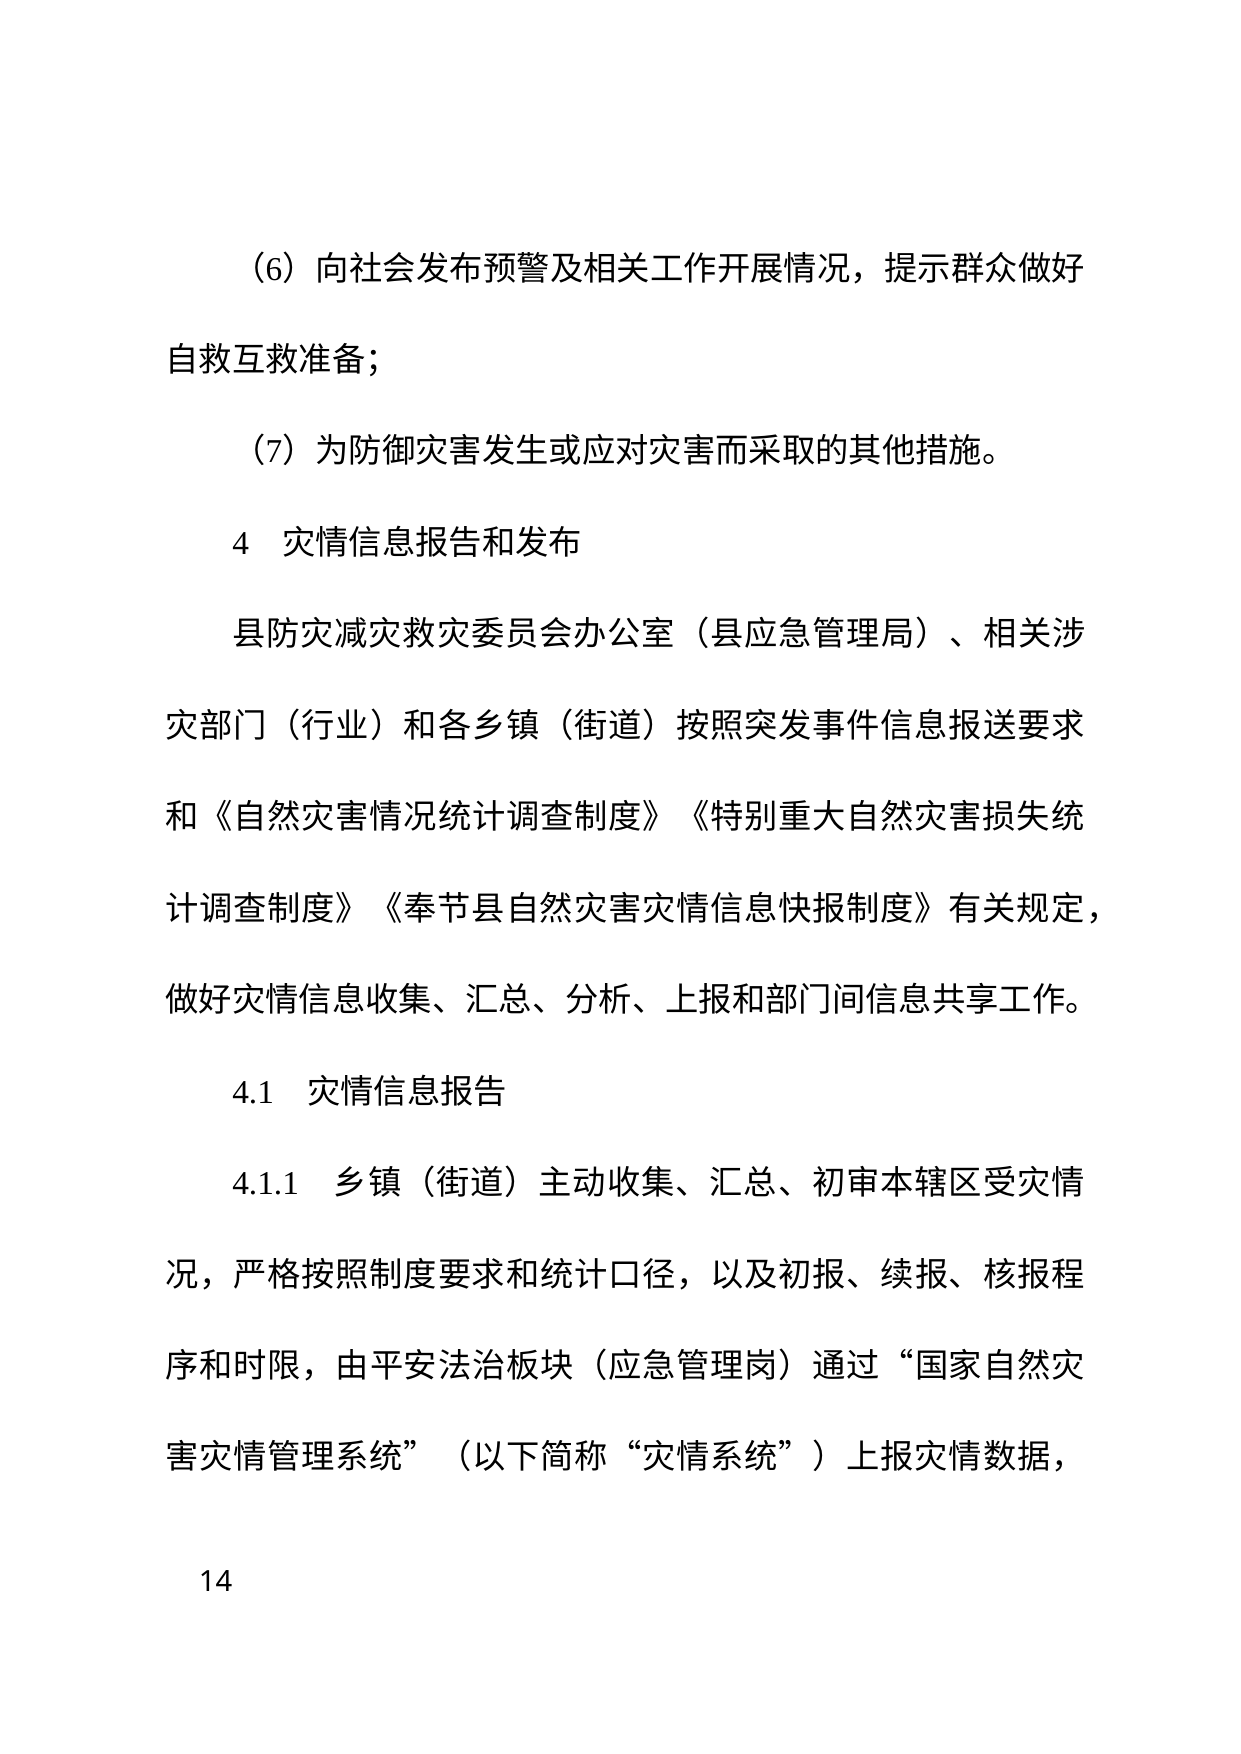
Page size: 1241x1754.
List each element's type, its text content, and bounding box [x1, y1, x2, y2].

text 县防灾减灾救灾委员会办公室（县应急管理局）、相关涉灾部门（行业）和各乡镇（街道）按照突发事件信息报送要求和《自然灾害情况统计调查制度》《特别重大自然灾害损失统计调查制度》《奉节县自然灾害灾情信息快报制度》有关规定，做好灾情信息收集、汇总、分析、上报和部门间信息共享工作。 [165, 586, 1087, 1043]
text 4 灾情信息报告和发布 [165, 494, 1087, 586]
text （6）向社会发布预警及相关工作开展情况，提示群众做好自救互救准备； [165, 220, 1087, 403]
text （7）为防御灾害发生或应对灾害而采取的其他措施。 [165, 403, 1087, 494]
text 4.1 灾情信息报告 [165, 1043, 1087, 1134]
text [165, 1134, 1087, 1500]
